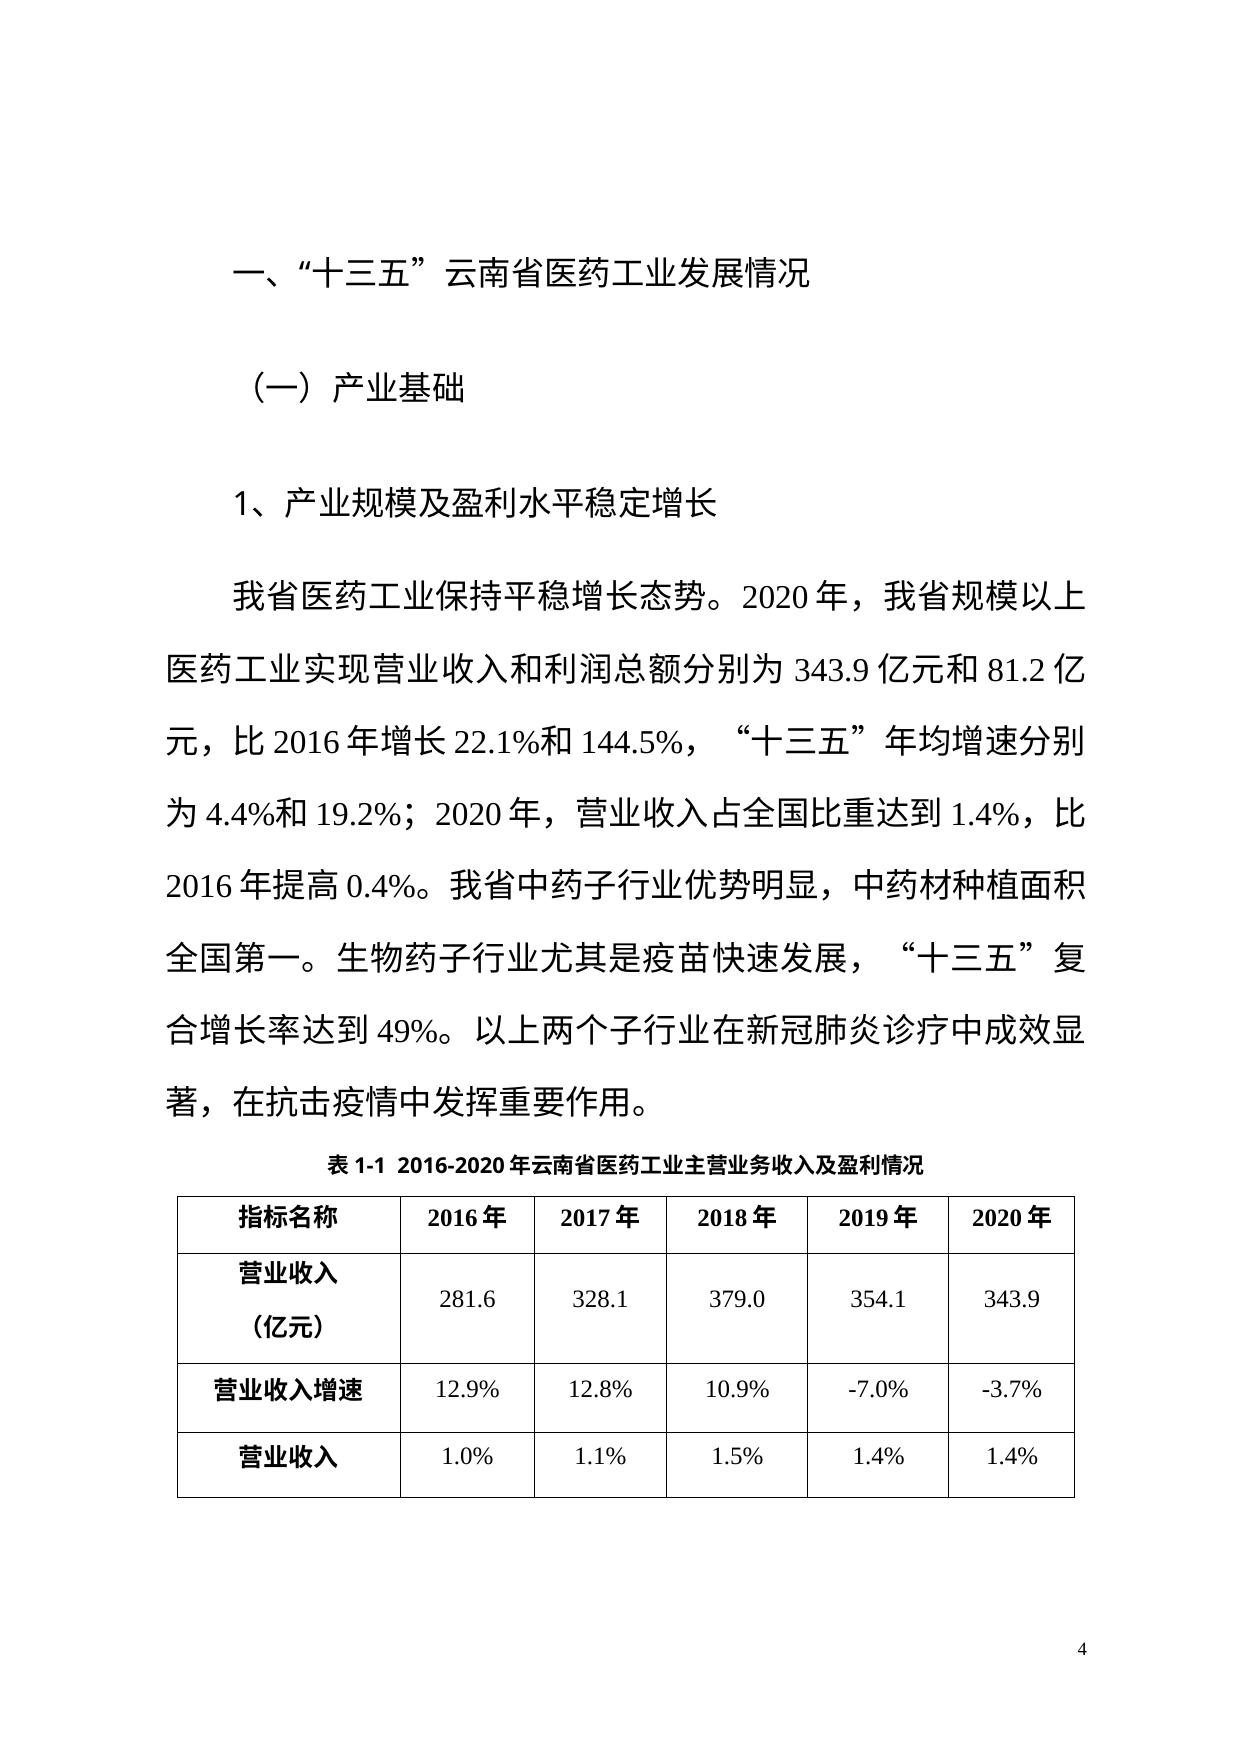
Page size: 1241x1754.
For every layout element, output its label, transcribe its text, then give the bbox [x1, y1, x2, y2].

list “十三五”云南省医药工业发展情况 [165, 226, 1087, 316]
table_cell 379.0 [667, 1254, 807, 1363]
table_cell 12.9% [401, 1364, 534, 1432]
table_header 指标名称 [178, 1197, 400, 1252]
table_cell 354.1 [808, 1254, 948, 1363]
table_cell 343.9 [949, 1254, 1074, 1363]
table_cell 10.9% [667, 1364, 807, 1432]
table_header 2017年 [535, 1197, 666, 1252]
table_cell -7.0% [808, 1364, 948, 1432]
table_cell 营业收入 （亿元） [178, 1254, 400, 1363]
table_cell 1.1% [535, 1433, 666, 1497]
table_cell -3.7% [949, 1364, 1074, 1432]
table_header 2019年 [808, 1197, 948, 1252]
text 1、产业规模及盈利水平稳定增长 [165, 455, 1087, 546]
table_header 2018年 [667, 1197, 807, 1252]
table_cell 281.6 [401, 1254, 534, 1363]
text （一）产业基础 [165, 341, 1087, 431]
table_cell 营业收入 占全国比重 [178, 1433, 400, 1497]
table_cell 1.5% [667, 1433, 807, 1497]
table_header 2020年 [949, 1197, 1074, 1252]
table_cell 1.4% [949, 1433, 1074, 1497]
table_cell 营业收入增速 [178, 1364, 400, 1432]
table_cell 1.4% [808, 1433, 948, 1497]
table_cell 12.8% [535, 1364, 666, 1432]
table_header 2016年 [401, 1197, 534, 1252]
table_cell 328.1 [535, 1254, 666, 1363]
text 我省医药工业保持平稳增长态势。2020年，我省规模以上医药工业实现营业收入和利润总额分别为343.9亿元和81.2亿元，比2016年增长22.1%和144.5%，“十三五”年均增速分别为4.4%和19.2%；2020年，营业收入占全国比重达到1.4%，比2016年提高0.4%。我省中药子行业优势明显，中药材种植面积全国第一。生物药子行业尤其是疫苗快速发展，“十三五”复合增长率达到49%。以上两个子行业在新冠肺炎诊疗中成效显著，在抗击疫情中发挥重要作用。 [165, 570, 1087, 1124]
text 表1-1 2016-2020年云南省医药工业主营业务收入及盈利情况 [165, 1148, 1087, 1180]
table_cell 1.0% [401, 1433, 534, 1497]
